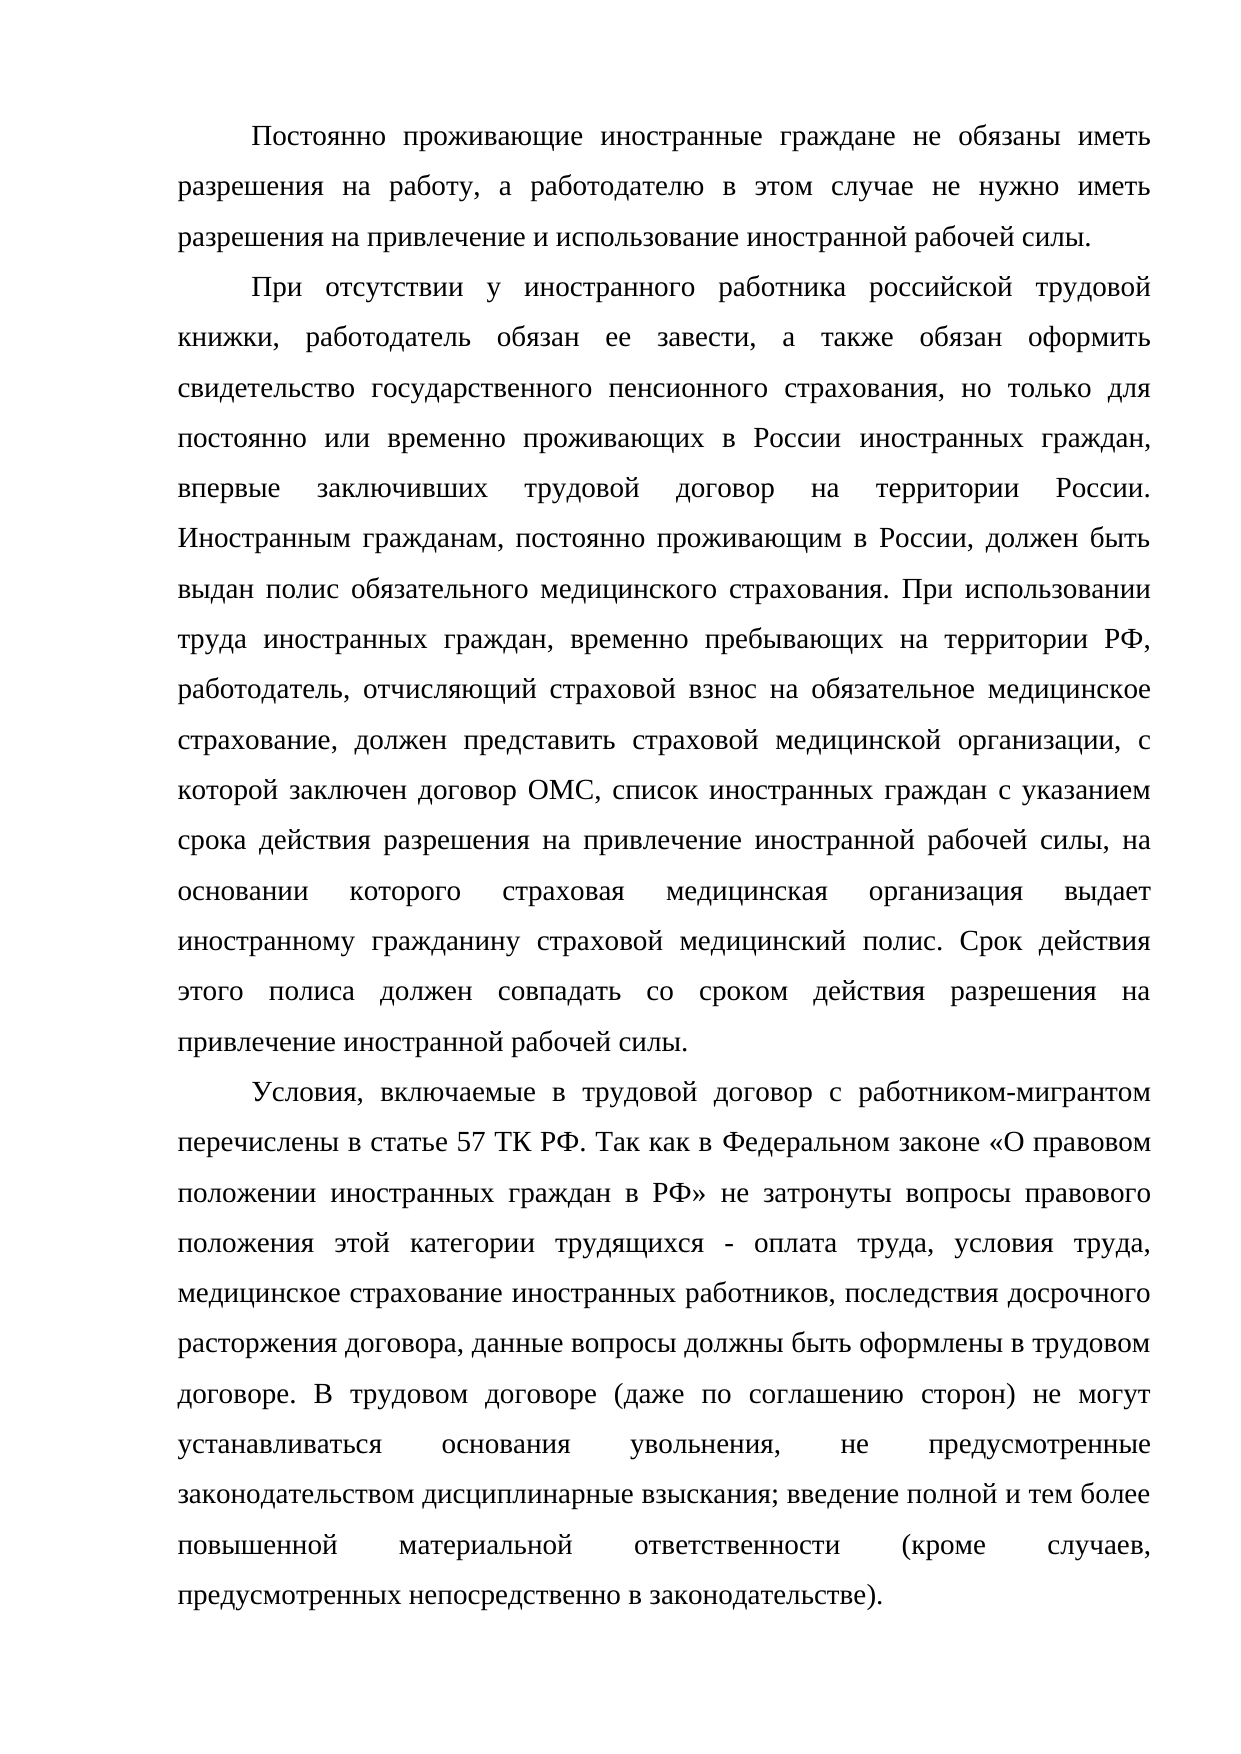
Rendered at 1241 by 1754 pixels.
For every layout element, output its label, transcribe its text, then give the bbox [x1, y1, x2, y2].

text Условия, включаемые в трудовой договор с работником-мигрантом перечислены в статье 57 ТК РФ. Так как в Федеральном законе «О правовом положении иностранных граждан в РФ» не затронуты вопросы правового положения этой категории трудящихся - оплата труда, условия труда, медицинское страхование иностранных работников, последствия досрочного расторжения договора, данные вопросы должны быть оформлены в трудовом договоре. В трудовом договоре (даже по соглашению сторон) не могут устанавливаться основания увольнения, не предусмотренные законодательством дисциплинарные взыскания; введение полной и тем более повышенной материальной ответственности (кроме случаев, предусмотренных непосредственно в законодательстве). [177, 1074, 1152, 1611]
text Постоянно проживающие иностранные граждане не обязаны иметь разрешения на работу, а работодателю в этом случае не нужно иметь разрешения на привлечение и использование иностранной рабочей силы. [177, 118, 1152, 252]
text При отсутствии у иностранного работника российской трудовой книжки, работодатель обязан ее завести, а также обязан оформить свидетельство государственного пенсионного страхования, но только для постоянно или временно проживающих в России иностранных граждан, впервые заключивших трудовой договор на территории России. Иностранным гражданам, постоянно проживающим в России, должен быть выдан полис обязательного медицинского страхования. При использовании труда иностранных граждан, временно пребывающих на территории РФ, работодатель, отчисляющий страховой взнос на обязательное медицинское страхование, должен представить страховой медицинской организации, с которой заключен договор ОМС, список иностранных граждан с указанием срока действия разрешения на привлечение иностранной рабочей силы, на основании которого страховая медицинская организация выдает иностранному гражданину страховой медицинский полис. Срок действия этого полиса должен совпадать со сроком действия разрешения на привлечение иностранной рабочей силы. [177, 269, 1152, 1057]
